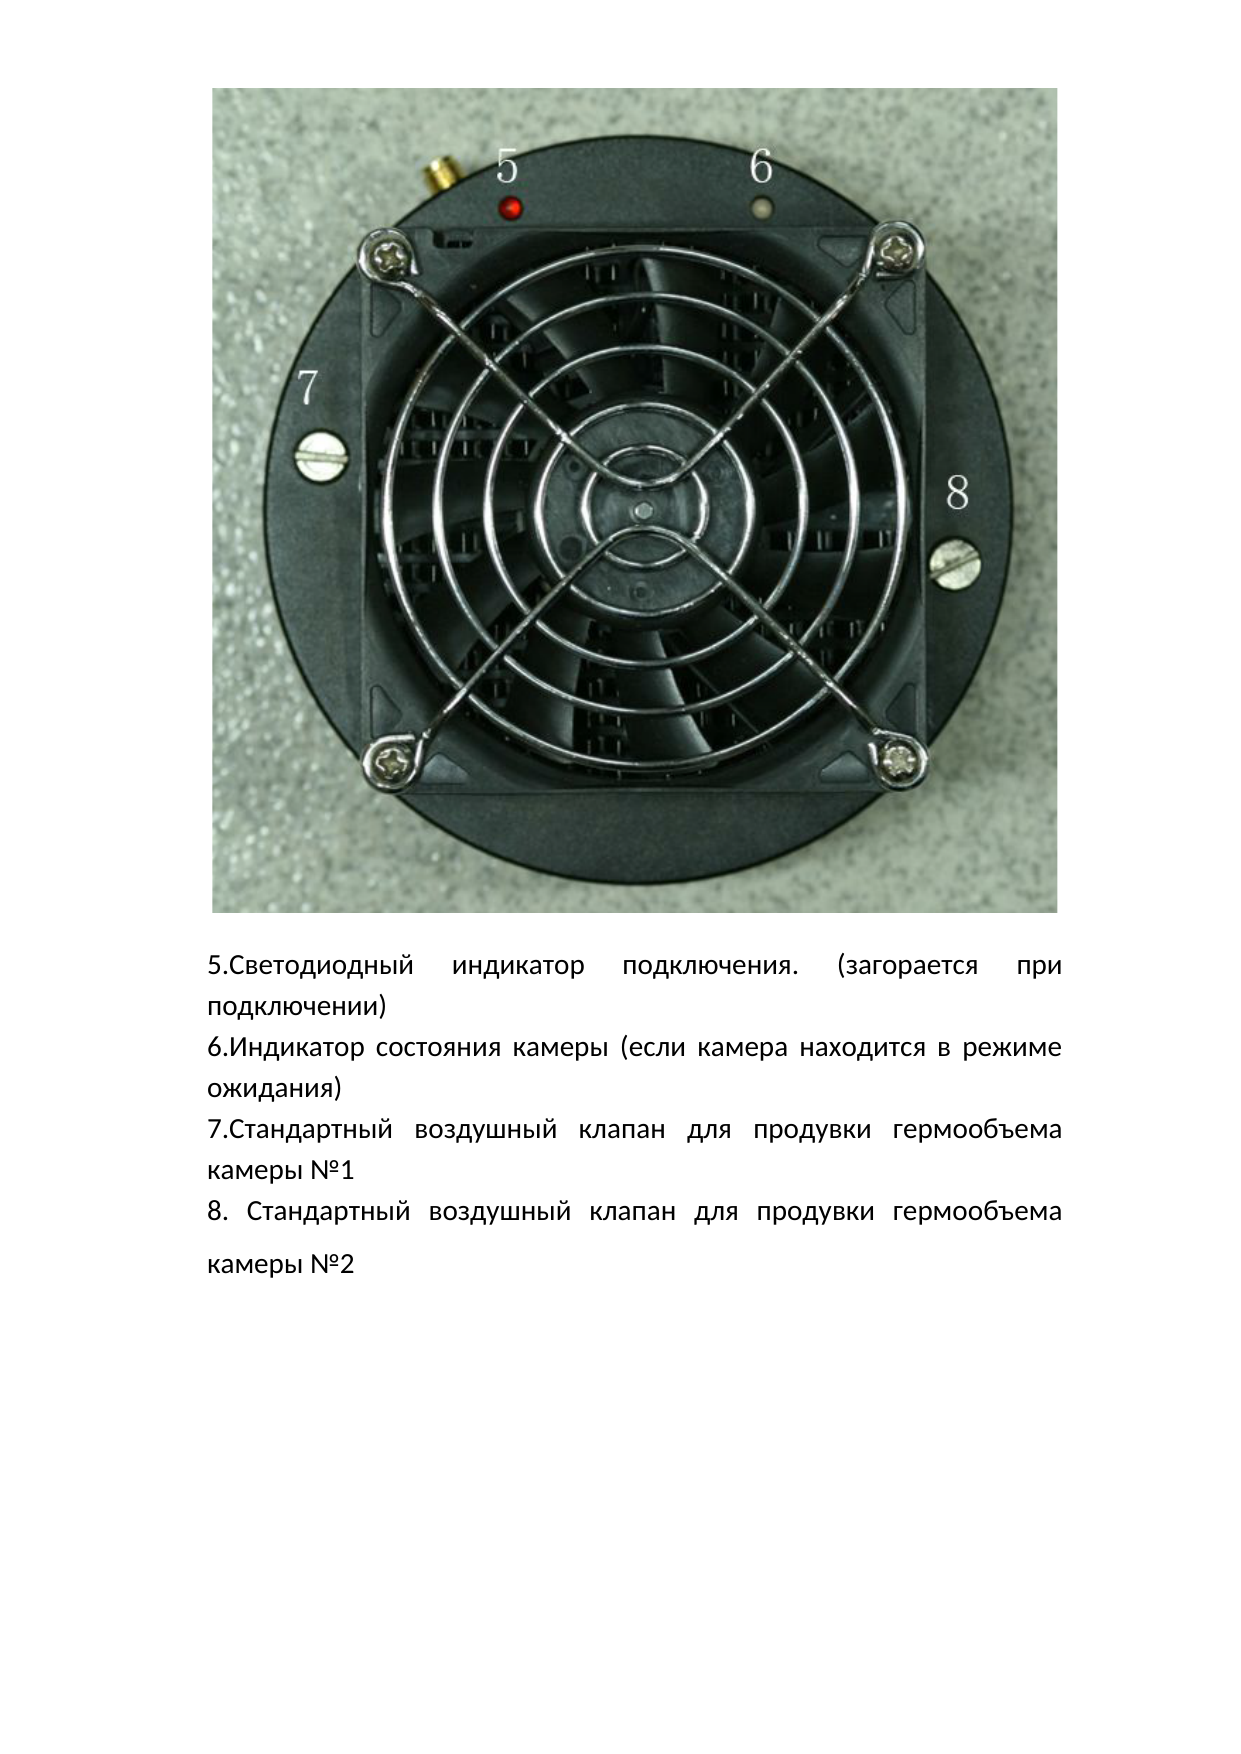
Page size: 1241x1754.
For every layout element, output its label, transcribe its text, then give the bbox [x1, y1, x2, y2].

text 8. Стандартный воздушный клапан для продувки гермообъема камеры №2 [207, 1192, 1063, 1281]
text 7.Стандартный воздушный клапан для продувки гермообъема камеры №1 [207, 1110, 1063, 1187]
text 6.Индикатор состояния камеры (если камера находится в режиме ожидания) [207, 1028, 1063, 1105]
text 5.Светодиодный индикатор подключения. (загорается при подключении) [207, 946, 1063, 1023]
